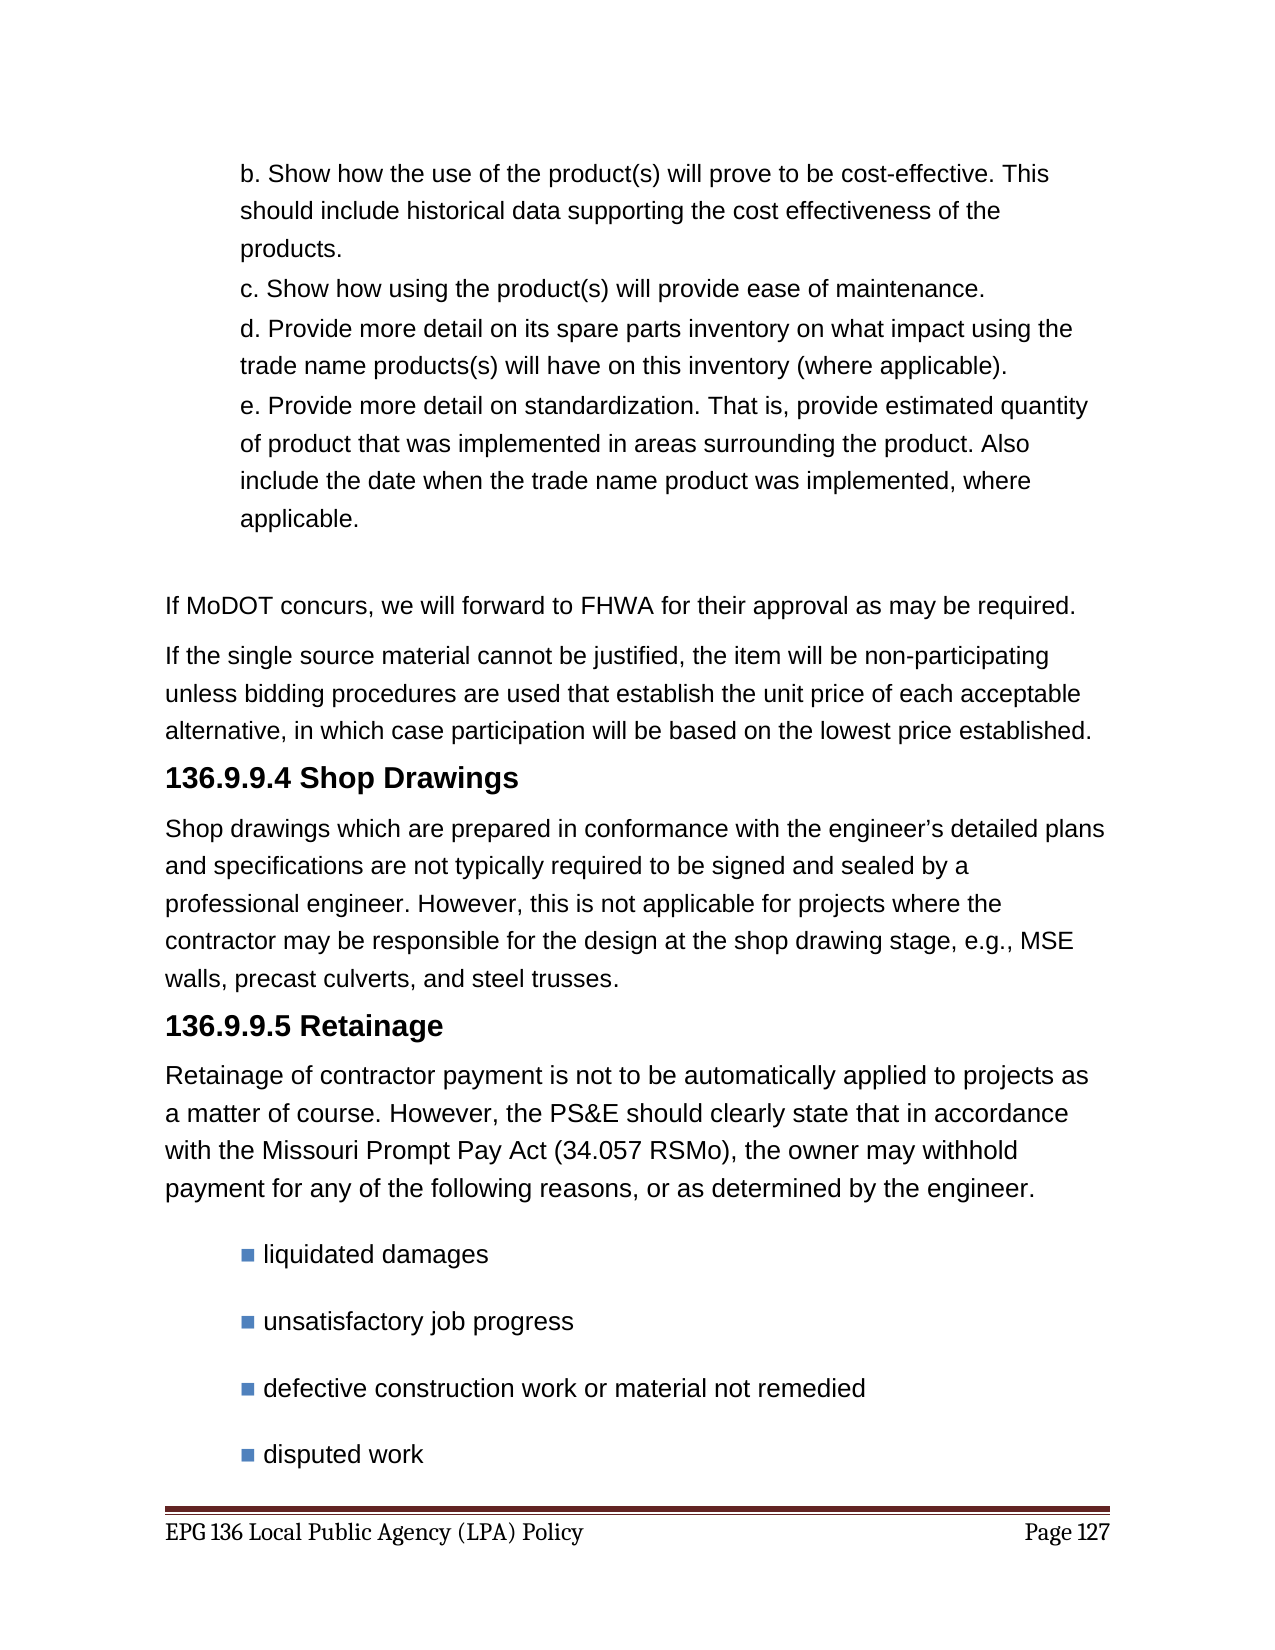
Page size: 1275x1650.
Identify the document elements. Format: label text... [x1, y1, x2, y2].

text If the single source material cannot be justified, the item will be non-participating unless bidding procedures are used that establish the unit price of each acceptable alternative, in which case participation will be based on the lowest price established. [165, 632, 1110, 745]
text Shop drawings which are prepared in conformance with the engineer’s detailed plans and specifications are not typically required to be signed and sealed by a professional engineer. However, this is not applicable for projects where the contractor may be responsible for the design at the shop drawing stage, e.g., MSE walls, precast culverts, and steel trusses. [165, 805, 1110, 992]
text ■ unsatisfactory job progress [165, 1298, 1110, 1336]
text ■ defective construction work or material not remedied [165, 1365, 1110, 1402]
text b. Show how the use of the product(s) will prove to be cost-effective. This should include historical data supporting the cost effectiveness of the products. [240, 150, 1110, 262]
text 136.9.9.4 Shop Drawings [165, 757, 1110, 795]
text Retainage of contractor payment is not to be automatically applied to projects as a matter of course. However, the PS&E should clearly state that in accordance with the Missouri Prompt Pay Act (34.057 RSMo), the owner may withhold payment for any of the following reasons, or as determined by the engineer. [165, 1052, 1110, 1202]
text If MoDOT concurs, we will forward to FHWA for their approval as may be required. [165, 582, 1110, 620]
text ■ disputed work [165, 1432, 1110, 1469]
text c. Show how using the product(s) will provide ease of maintenance. [240, 265, 1110, 302]
text ■ liquidated damages [165, 1232, 1110, 1269]
text e. Provide more detail on standardization. That is, provide estimated quantity of product that was implemented in areas surrounding the product. Also include the date when the trade name product was implemented, where applicable. [240, 382, 1110, 532]
text d. Provide more detail on its spare parts inventory on what impact using the trade name products(s) will have on this inventory (where applicable). [240, 305, 1110, 380]
text 136.9.9.5 Retainage [165, 1005, 1110, 1042]
